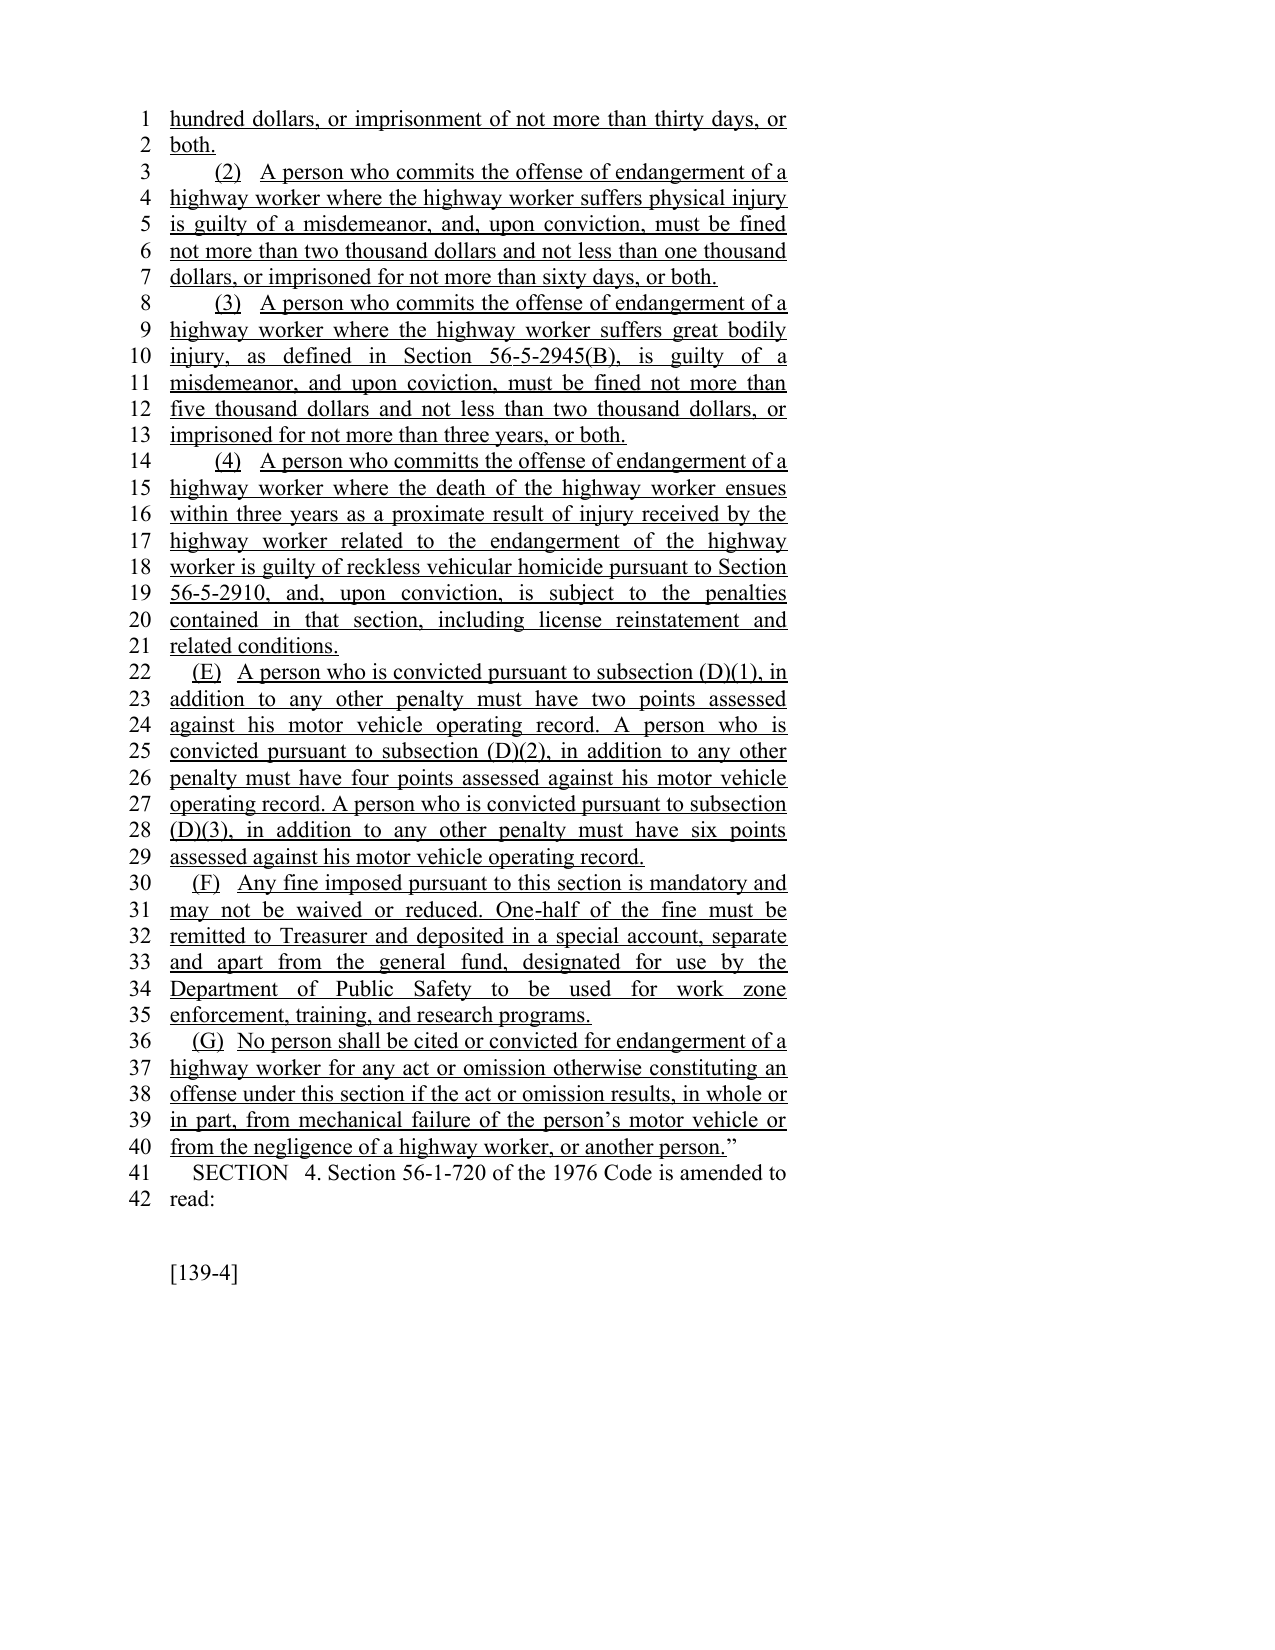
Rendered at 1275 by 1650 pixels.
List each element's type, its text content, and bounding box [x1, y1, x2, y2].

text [169, 105, 787, 128]
text (E) A person who is convicted pursuant to subsection (D)(1), in addition to any other penalty must have two points assessed against his motor vehicle operating record. A person who is convicted pursuant to subsection (D)(2), in addition to any other penalty must have four points assessed against his motor vehicle operating record. A person who is convicted pursuant to subsection (D)(3), in addition to any other penalty must have six points assessed against his motor vehicle operating record. [169, 658, 787, 708]
text (2) A person who commits the offense of endangerment of a highway worker where the highway worker suffers physical injury is guilty of a misdemeanor, and, upon conviction, must be fined not more than two thousand dollars and not less than one thousand dollars, or imprisoned for not more than sixty days, or both. [169, 158, 787, 207]
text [169, 129, 787, 158]
text (3) A person who commits the offense of endangerment of a highway worker where the highway worker suffers great bodily injury, as defined in Section 56-5-2945(B), is guilty of a misdemeanor, and upon coviction, must be fined not more than five thousand dollars and not less than two thousand dollars, or imprisoned for not more than three years, or both. [169, 289, 787, 339]
text SECTION 4. Section 56-1-720 of the 1976 Code is amended to read: [169, 1159, 787, 1212]
text (4) A person who committs the offense of endangerment of a highway worker where the death of the highway worker ensues within three years as a proximate result of injury received by the highway worker related to the endangerment of the highway worker is guilty of reckless vehicular homicide pursuant to Section 56-5-2910, and, upon conviction, is subject to the penalties contained in that section, including license reinstatement and related conditions. [169, 448, 787, 497]
text (F) Any fine imposed pursuant to this section is mandatory and may not be waived or reduced. One-half of the fine must be remitted to Treasurer and deposited in a special account, separate and apart from the general fund, designated for use by the Department of Public Safety to be used for work zone enforcement, training, and research programs. [169, 869, 787, 919]
text (G) No person shall be cited or convicted for endangerment of a highway worker for any act or omission otherwise constituting an offense under this section if the act or omission results, in whole or in part, from mechanical failure of the person’s motor vehicle or from the negligence of a highway worker, or another person.” [169, 1027, 787, 1077]
